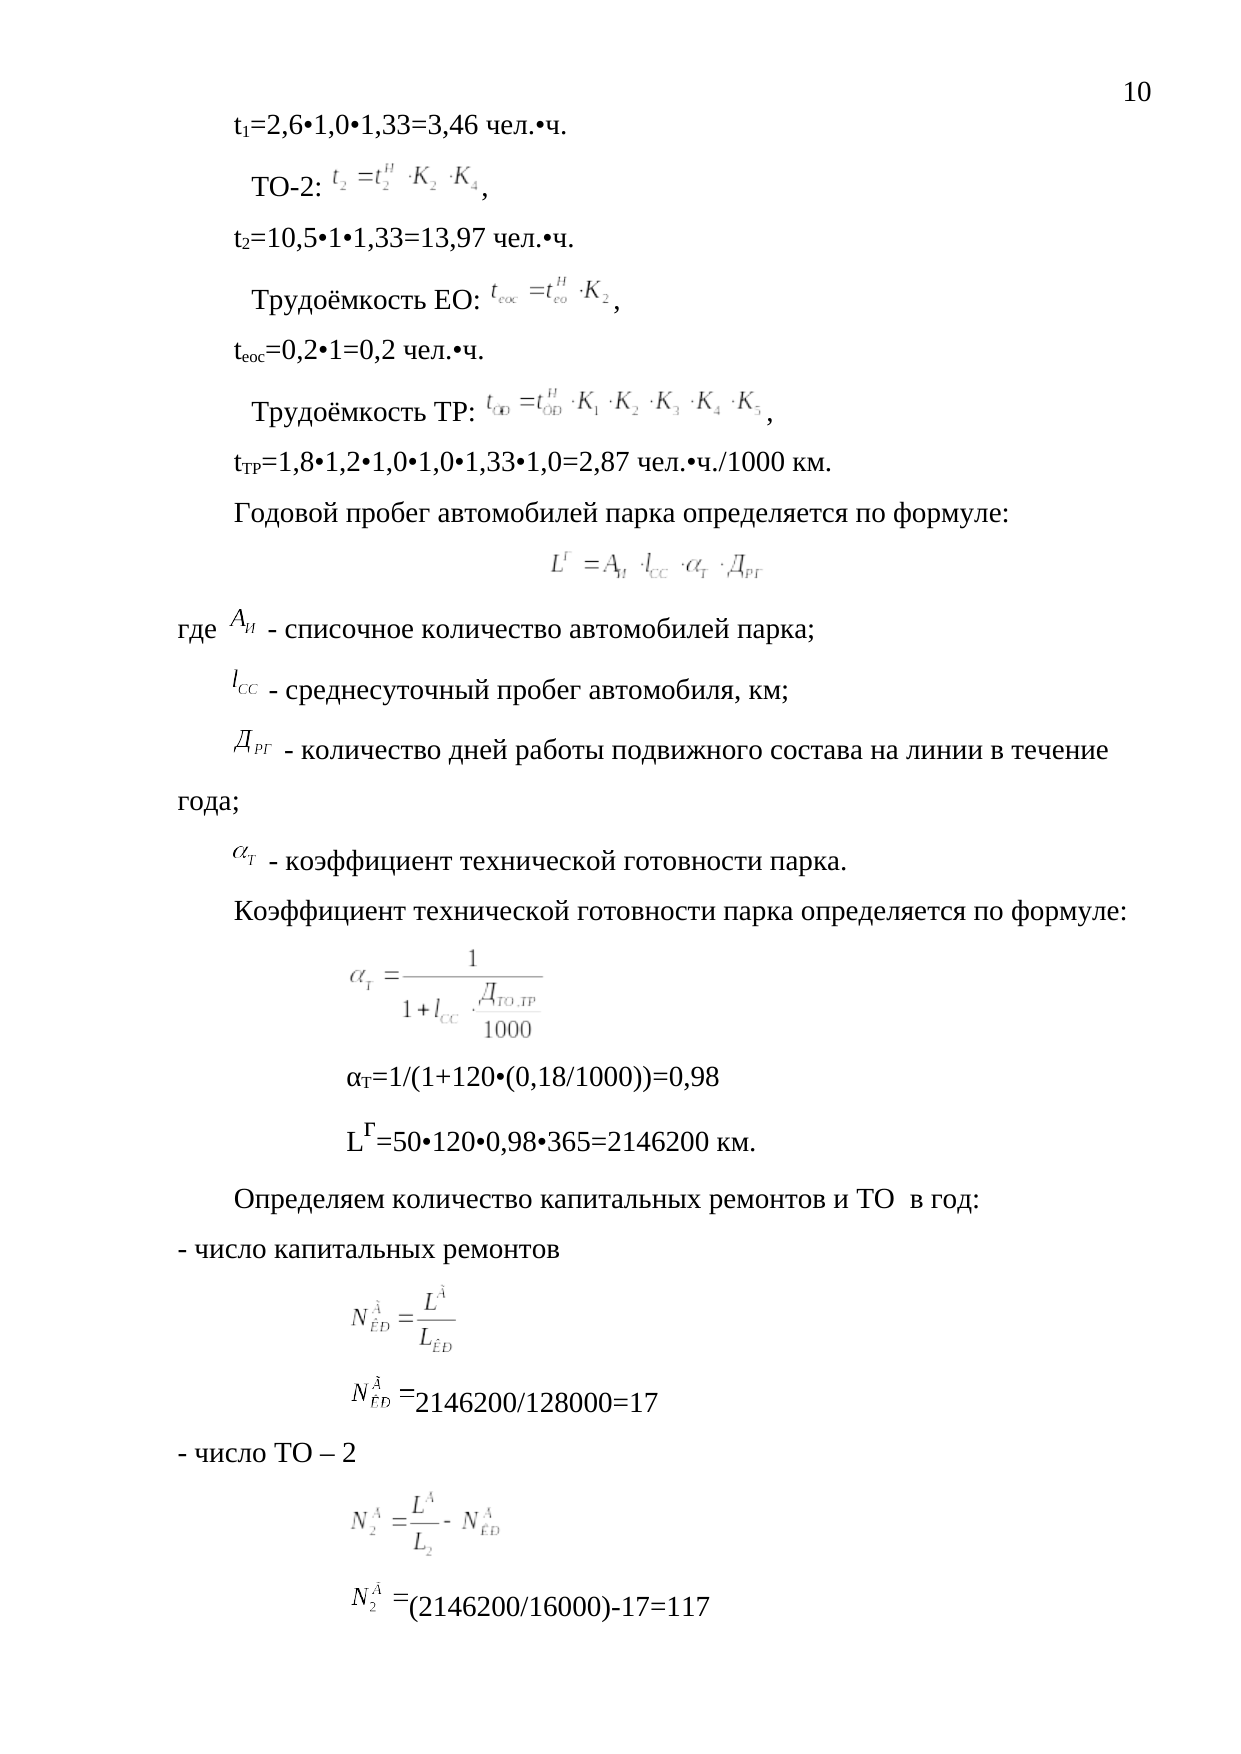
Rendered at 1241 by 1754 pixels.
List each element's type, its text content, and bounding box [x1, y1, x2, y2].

text teoc=0,2•1=0,2 чел.•ч. [177, 332, 1152, 366]
text t1=2,6•1,0•1,33=3,46 чел.•ч. [177, 107, 1152, 141]
text Трудоёмкость ТР: , [177, 382, 1152, 428]
text (2146200/16000)-17=117 [177, 1578, 1152, 1623]
text Lг=50•120•0,98•365=2146200 км. [177, 1109, 1152, 1157]
text Трудоёмкость ЕО: , [177, 270, 1152, 315]
text где - списочное количество автомобилей парка; [177, 601, 1152, 645]
text t2=10,5•1•1,33=13,97 чел.•ч. [177, 220, 1152, 253]
text - среднесуточный пробег автомобиля, км; [177, 662, 1152, 705]
text - число капитальных ремонтов [177, 1231, 1152, 1265]
text - количество дней работы подвижного состава на линии в течение года; [177, 722, 1152, 816]
text αT=1/(1+120•(0,18/1000))=0,98 [177, 1059, 1152, 1092]
text 2146200/128000=17 [177, 1373, 1152, 1419]
text Коэффициент технической готовности парка определяется по формуле: [177, 893, 1152, 927]
text Определяем количество капитальных ремонтов и ТО в год: [177, 1181, 1152, 1215]
text Годовой пробег автомобилей парка определяется по формуле: [177, 495, 1152, 528]
text - число ТО – 2 [177, 1436, 1152, 1469]
text ТО-2: , [177, 158, 1152, 203]
text - коэффициент технической готовности парка. [177, 833, 1152, 877]
text tТР=1,8•1,2•1,0•1,0•1,33•1,0=2,87 чел.•ч./1000 км. [177, 444, 1152, 478]
